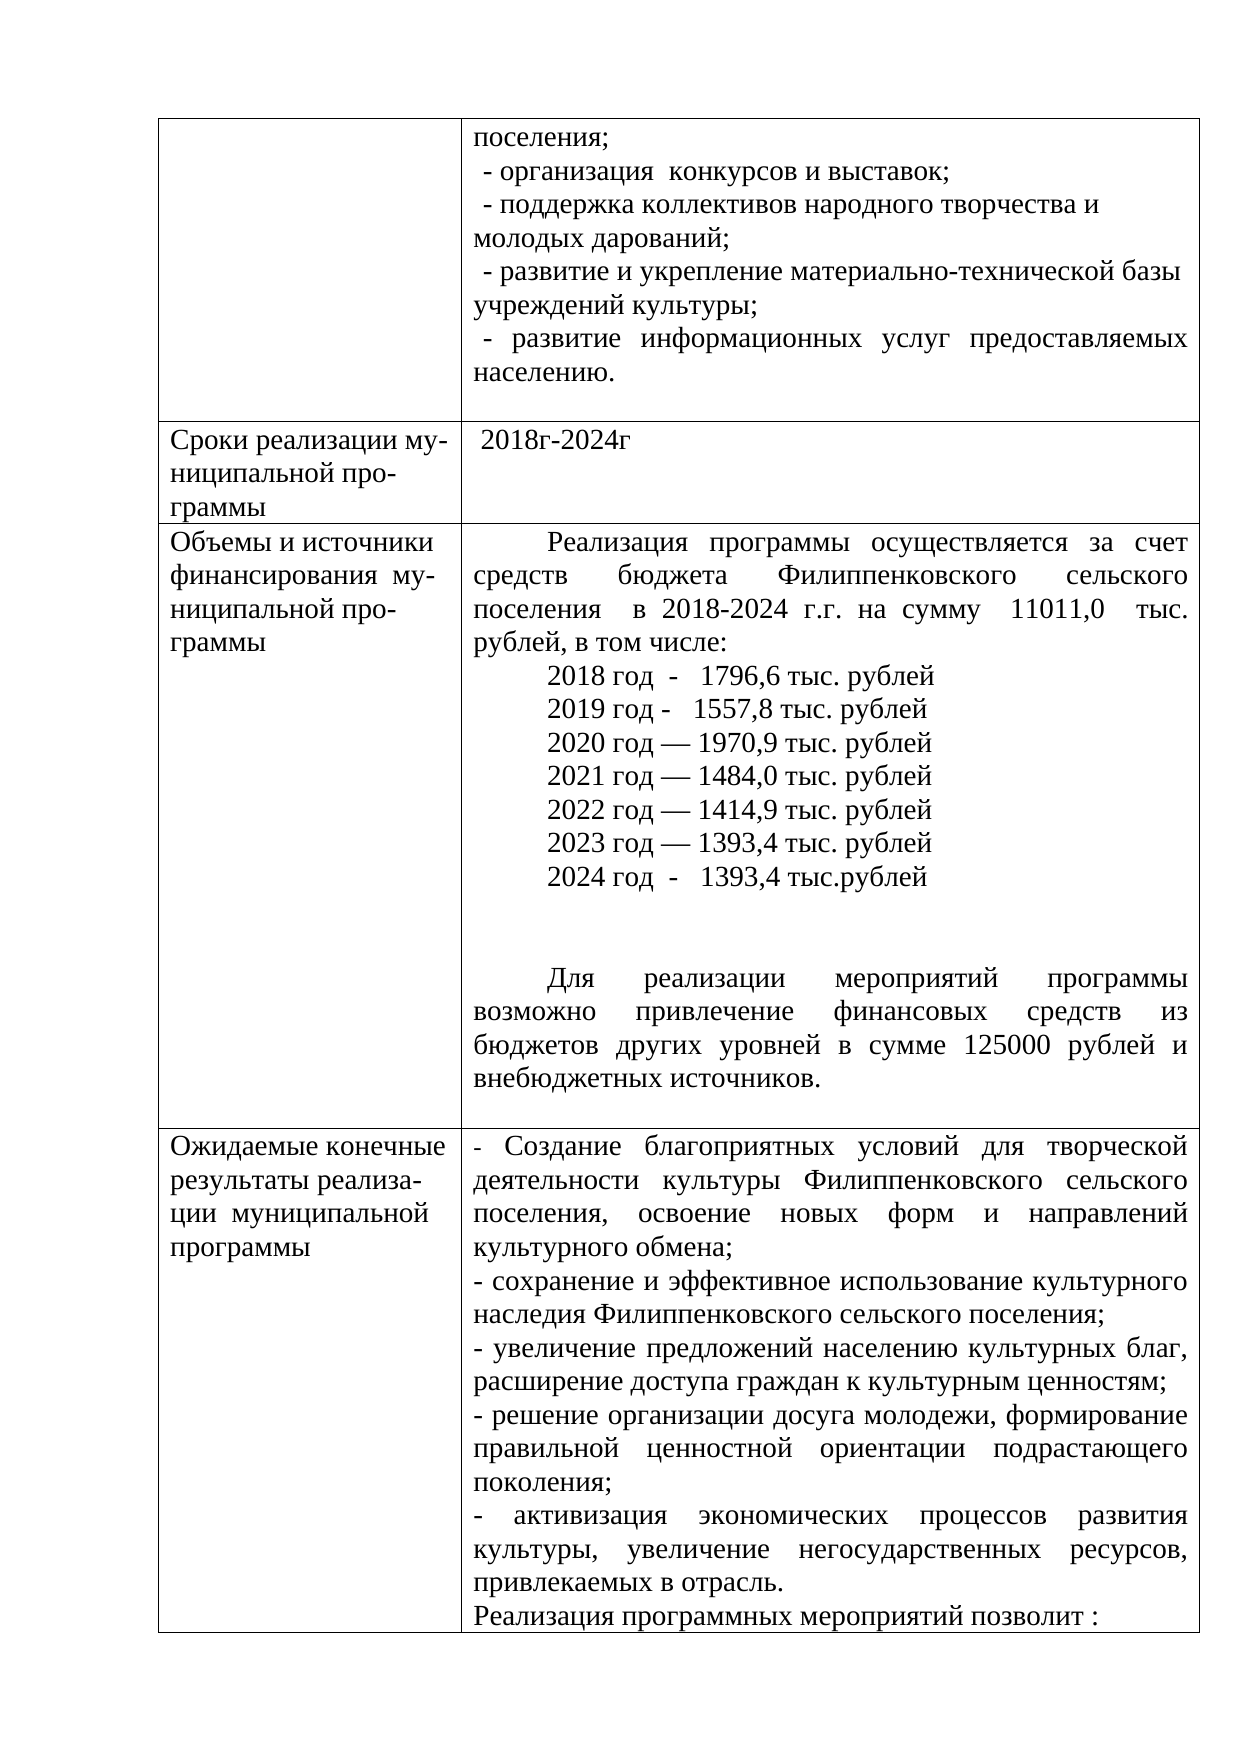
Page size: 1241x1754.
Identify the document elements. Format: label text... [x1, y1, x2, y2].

table_cell Объемы и источники финансирования муниципальной программы [159, 524, 461, 1127]
table_cell Реализация программы осуществляется за счет средств бюджета Филиппенковского сельского поселения в 2018-2024 г.г. на сумму 11011,0 тыс. рублей, в том числе: 2018 год - 1796,6 тыс. рублей 2019 год - 1557,8 тыс. рублей 2020 год — 1970,9 тыс. рублей 2021 год — 1484,0 тыс. рублей 2022 год — 1414,9 тыс. рублей 2023 год — 1393,4 тыс. рублей 2024 год - 1393,4 тыс.рублей Для реализации мероприятий программы возможно привлечение финансовых средств из бюджетов других уровней в сумме 125000 рублей и внебюджетных источников. [462, 524, 1199, 1127]
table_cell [159, 119, 461, 421]
table_cell 2018г-2024г [462, 422, 1199, 523]
table_cell Сроки реализации муниципальной программы [159, 422, 461, 523]
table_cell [462, 1129, 1199, 1632]
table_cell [159, 1129, 461, 1632]
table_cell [462, 119, 1199, 421]
